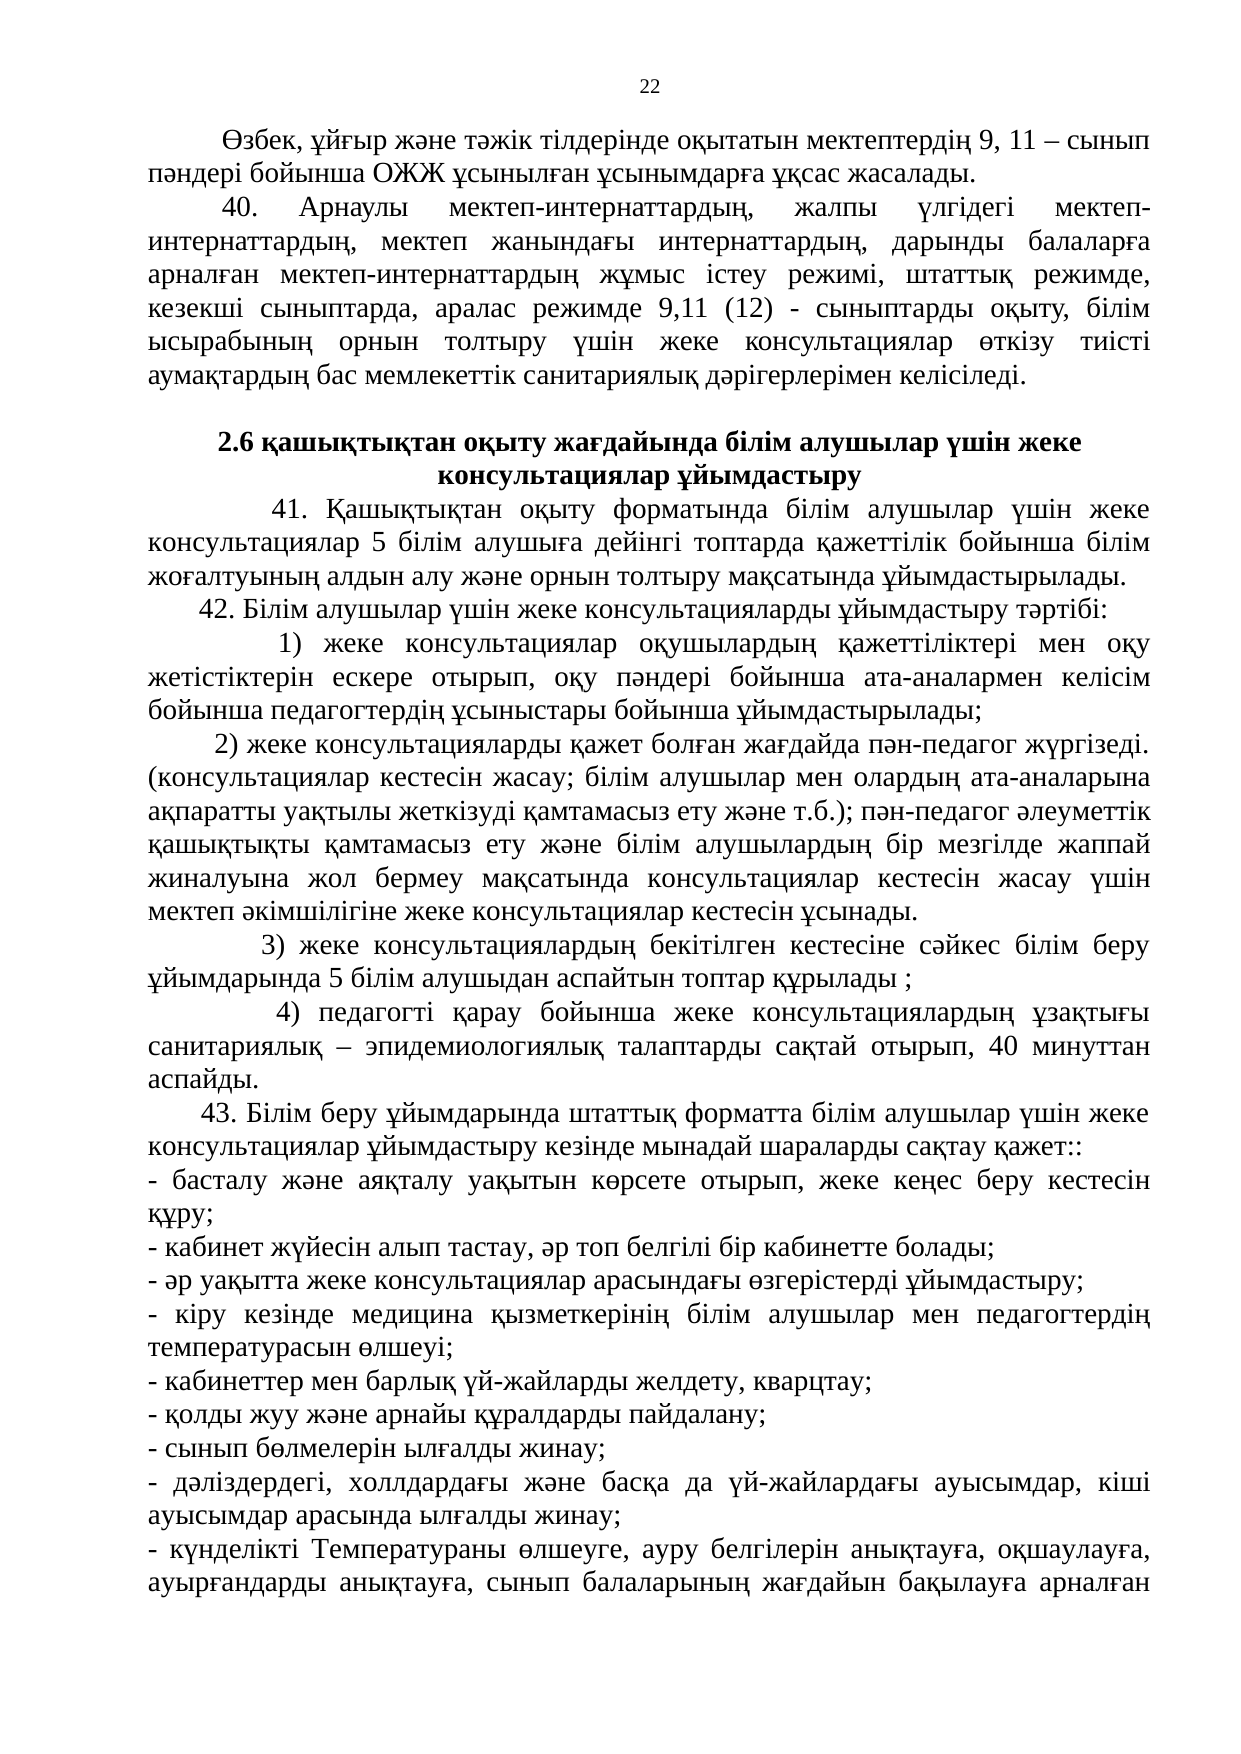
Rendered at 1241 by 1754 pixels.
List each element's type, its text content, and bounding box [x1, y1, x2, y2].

list - сынып бөлмелерін ылғалды жинау; [148, 1430, 1152, 1464]
list - кабинет жүйесін алып тастау, әр топ белгілі бір кабинетте болады; [148, 1229, 1152, 1262]
list - дәліздердегі, холлдардағы және басқа да үй-жайлардағы ауысымдар, кіші ауысымдар арасында ылғалды жинау; [148, 1464, 1152, 1531]
list - қолды жуу және арнайы құралдарды пайдалану; [148, 1397, 1152, 1430]
text 2) жеке консультацияларды қажет болған жағдайда пән-педагог жүргізеді. (консультациялар кестесін жасау; білім алушылар мен олардың ата-аналарына ақпаратты уақтылы жеткізуді қамтамасыз ету және т.б.); пән-педагог әлеуметтік қашықтықты қамтамасыз ету және білім алушылардың бір мезгілде жаппай жиналуына жол бермеу мақсатында консультациялар кестесін жасау үшін мектеп әкімшілігіне жеке консультациялар кестесін ұсынады. [148, 726, 1152, 927]
text 40. Арнаулы мектеп-интернаттардың, жалпы үлгідегі мектеп-интернаттардың, мектеп жанындағы интернаттардың, дарынды балаларға арналған мектеп-интернаттардың жұмыс істеу режимі, штаттық режимде, кезекші сыныптарда, аралас режимде 9,11 (12) - сыныптарды оқыту, білім ысырабының орнын толтыру үшін жеке консультациялар өткізу тиісті аумақтардың бас мемлекеттік санитариялық дәрігерлерімен келісіледі. [148, 189, 1152, 390]
list 43. Білім беру ұйымдарында штаттық форматта білім алушылар үшін жеке консультациялар ұйымдастыру кезінде мынадай шараларды сақтау қажет:: [148, 1095, 1152, 1162]
text 2.6 қашықтықтан оқыту жағдайында білім алушылар үшін жеке консультациялар ұйымдастыру [148, 424, 1152, 491]
list 42. Білім алушылар үшін жеке консультацияларды ұйымдастыру тәртібі: [148, 592, 1152, 625]
text 41. Қашықтықтан оқыту форматында білім алушылар үшін жеке консультациялар 5 білім алушыға дейінгі топтарда қажеттілік бойынша білім жоғалтуының алдын алу және орнын толтыру мақсатында ұйымдастырылады. [148, 491, 1152, 592]
text 3) жеке консультациялардың бекітілген кестесіне сәйкес білім беру ұйымдарында 5 білім алушыдан аспайтын топтар құрылады ; [148, 927, 1152, 994]
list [148, 1531, 1152, 1598]
list 1) жеке консультациялар оқушылардың қажеттіліктері мен оқу жетістіктерін ескере отырып, оқу пәндері бойынша ата-аналармен келісім бойынша педагогтердің ұсыныстары бойынша ұйымдастырылады; [148, 625, 1152, 726]
list - кабинеттер мен барлық үй-жайларды желдету, кварцтау; [148, 1363, 1152, 1397]
list - кіру кезінде медицина қызметкерінің білім алушылар мен педагогтердің температурасын өлшеуі; [148, 1296, 1152, 1363]
text Өзбек, ұйғыр және тәжік тілдерінде оқытатын мектептердің 9, 11 – сынып пәндері бойынша ОЖЖ ұсынылған ұсынымдарға ұқсас жасалады. [148, 122, 1152, 189]
list - басталу және аяқталу уақытын көрсете отырып, жеке кеңес беру кестесін құру; [148, 1162, 1152, 1229]
list - әр уақытта жеке консультациялар арасындағы өзгерістерді ұйымдастыру; [148, 1262, 1152, 1296]
list 4) педагогті қарау бойынша жеке консультациялардың ұзақтығы санитариялық – эпидемиологиялық талаптарды сақтай отырып, 40 минуттан аспайды. [148, 994, 1152, 1095]
